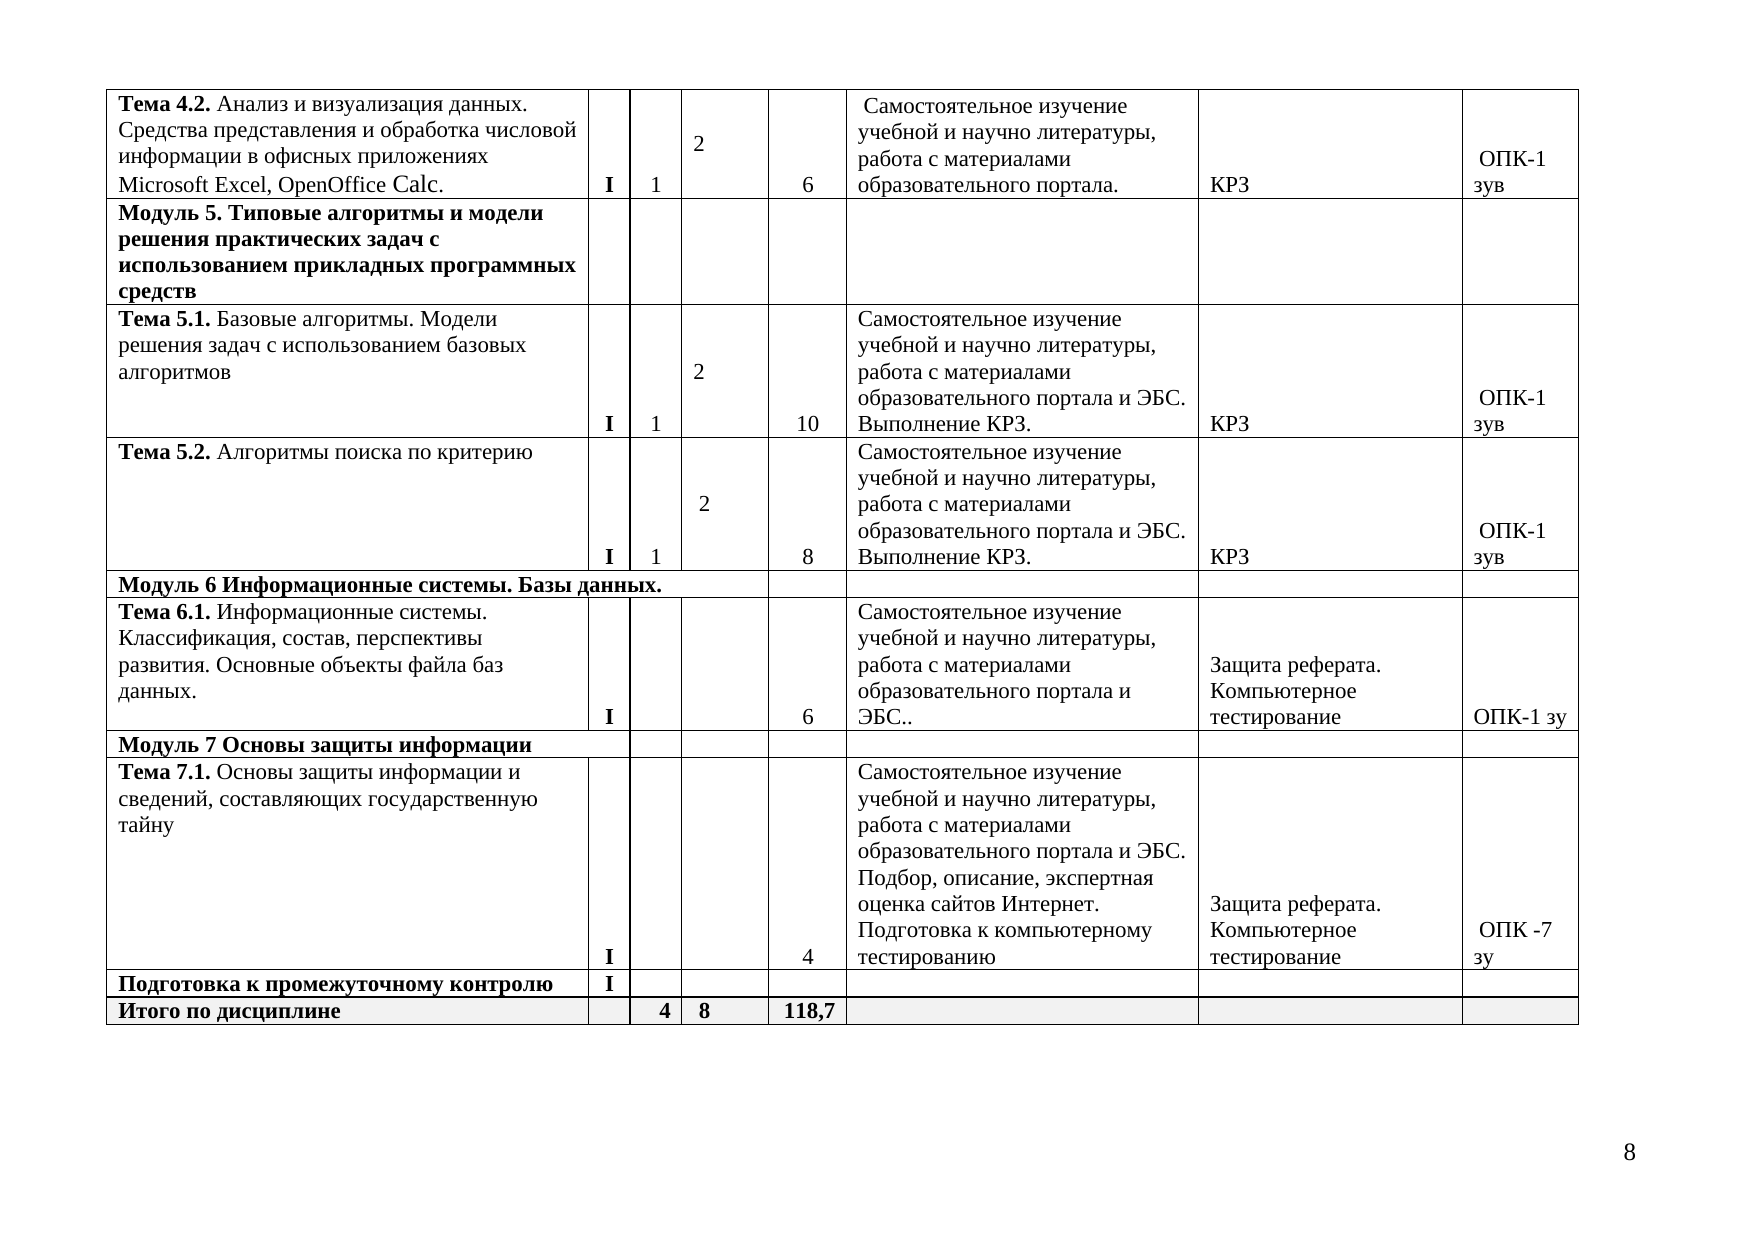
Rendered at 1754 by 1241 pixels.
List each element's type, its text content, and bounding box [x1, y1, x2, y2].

table_cell 2 [682, 305, 768, 437]
table_cell КРЗ [1199, 438, 1462, 569]
table_cell [1463, 731, 1578, 757]
table_cell Тема 4.2. Анализ и визуализация данных. Средства представления и обработка числовой информации в офисных приложениях Microsoft Excel, OpenOffice Calc. [107, 90, 588, 197]
table_cell [589, 998, 629, 1024]
table_cell I [589, 758, 629, 969]
table_cell Защита реферата. Компьютерное тестирование [1199, 598, 1462, 730]
table_cell [682, 598, 768, 730]
table_cell 1 [631, 90, 681, 197]
table_cell [769, 199, 846, 304]
table_cell Итого по дисциплине [107, 998, 588, 1024]
table_cell [1199, 199, 1462, 304]
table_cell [847, 90, 1198, 197]
table_cell 6 [769, 598, 846, 730]
table_cell Подготовка к промежуточному контролю [107, 970, 588, 996]
table_cell ОПК-1 зув [1463, 305, 1578, 437]
table_cell I [589, 305, 629, 437]
table_cell Самостоятельное изучение учебной и научно литературы, работа с материалами образовательного портала и ЭБС. Выполнение КРЗ. [847, 305, 1198, 437]
table_cell Самостоятельное изучение учебной и научно литературы, работа с материалами образовательного портала и ЭБС. Выполнение КРЗ. [847, 438, 1198, 569]
table_cell [769, 571, 846, 597]
table_cell [847, 998, 1198, 1024]
table_cell Модуль 5. Типовые алгоритмы и модели решения практических задач с использованием прикладных программных средств [107, 199, 588, 304]
table_cell 2 [682, 438, 768, 569]
table_cell 2 [682, 90, 768, 197]
table_cell [847, 970, 1198, 996]
table_cell I [589, 970, 629, 996]
table_cell Тема 6.1. Информационные системы. Классификация, состав, перспективы развития. Основные объекты файла баз данных. [107, 598, 588, 730]
table_cell [631, 731, 681, 757]
table_cell Модуль 6 Информационные системы. Базы данных. [107, 571, 768, 597]
table_cell 10 [769, 305, 846, 437]
table_cell [682, 758, 768, 969]
table_cell [1463, 970, 1578, 996]
table_cell КРЗ [1199, 90, 1462, 197]
table_cell 4 [769, 758, 846, 969]
table_cell 8 [769, 438, 846, 569]
table_cell [1199, 571, 1462, 597]
table_cell [1199, 970, 1462, 996]
table_cell Тема 5.1. Базовые алгоритмы. Модели решения задач с использованием базовых алгоритмов [107, 305, 588, 437]
table_cell [631, 758, 681, 969]
table_cell Тема 7.1. Основы защиты информации и сведений, составляющих государственную тайну [107, 758, 588, 969]
table_cell ОПК-1 зув [1463, 438, 1578, 569]
table_cell [682, 970, 768, 996]
table_cell ОПК -7 зу [1463, 758, 1578, 969]
table_cell Самостоятельное изучение учебной и научно литературы, работа с материалами образовательного портала и ЭБС. Подбор, описание, экспертная оценка сайтов Интернет. Подготовка к компьютерному тестированию [847, 758, 1198, 969]
table_cell Тема 5.2. Алгоритмы поиска по критерию [107, 438, 588, 569]
table_cell 8 [682, 998, 768, 1024]
table_cell ОПК-1 зу [1463, 598, 1578, 730]
table_cell 118,7 [769, 998, 846, 1024]
table_cell КРЗ [1199, 305, 1462, 437]
table_cell 6 [769, 90, 846, 197]
table_cell [769, 970, 846, 996]
table_cell Самостоятельное изучение учебной и научно литературы, работа с материалами образовательного портала и ЭБС.. [847, 598, 1198, 730]
table_cell [631, 970, 681, 996]
table_cell [631, 598, 681, 730]
table_cell [847, 199, 1198, 304]
table_cell ОПК-1 зув [1463, 90, 1578, 197]
table_cell I [589, 90, 629, 197]
table_cell [847, 571, 1198, 597]
table_cell [682, 199, 768, 304]
table_cell [1463, 199, 1578, 304]
table_cell [682, 731, 768, 757]
table_cell [847, 731, 1198, 757]
table_cell I [589, 438, 629, 569]
table_cell Модуль 7 Основы защиты информации [107, 731, 629, 757]
table_cell 4 [631, 998, 681, 1024]
table_cell 1 [631, 438, 681, 569]
table_cell [769, 731, 846, 757]
table_cell [1199, 998, 1462, 1024]
table_cell [631, 199, 681, 304]
table_cell [1463, 998, 1578, 1024]
table_cell [1199, 731, 1462, 757]
table_cell 1 [631, 305, 681, 437]
table_cell [589, 199, 629, 304]
table_cell [1463, 571, 1578, 597]
table_cell Защита реферата. Компьютерное тестирование [1199, 758, 1462, 969]
table_cell I [589, 598, 629, 730]
